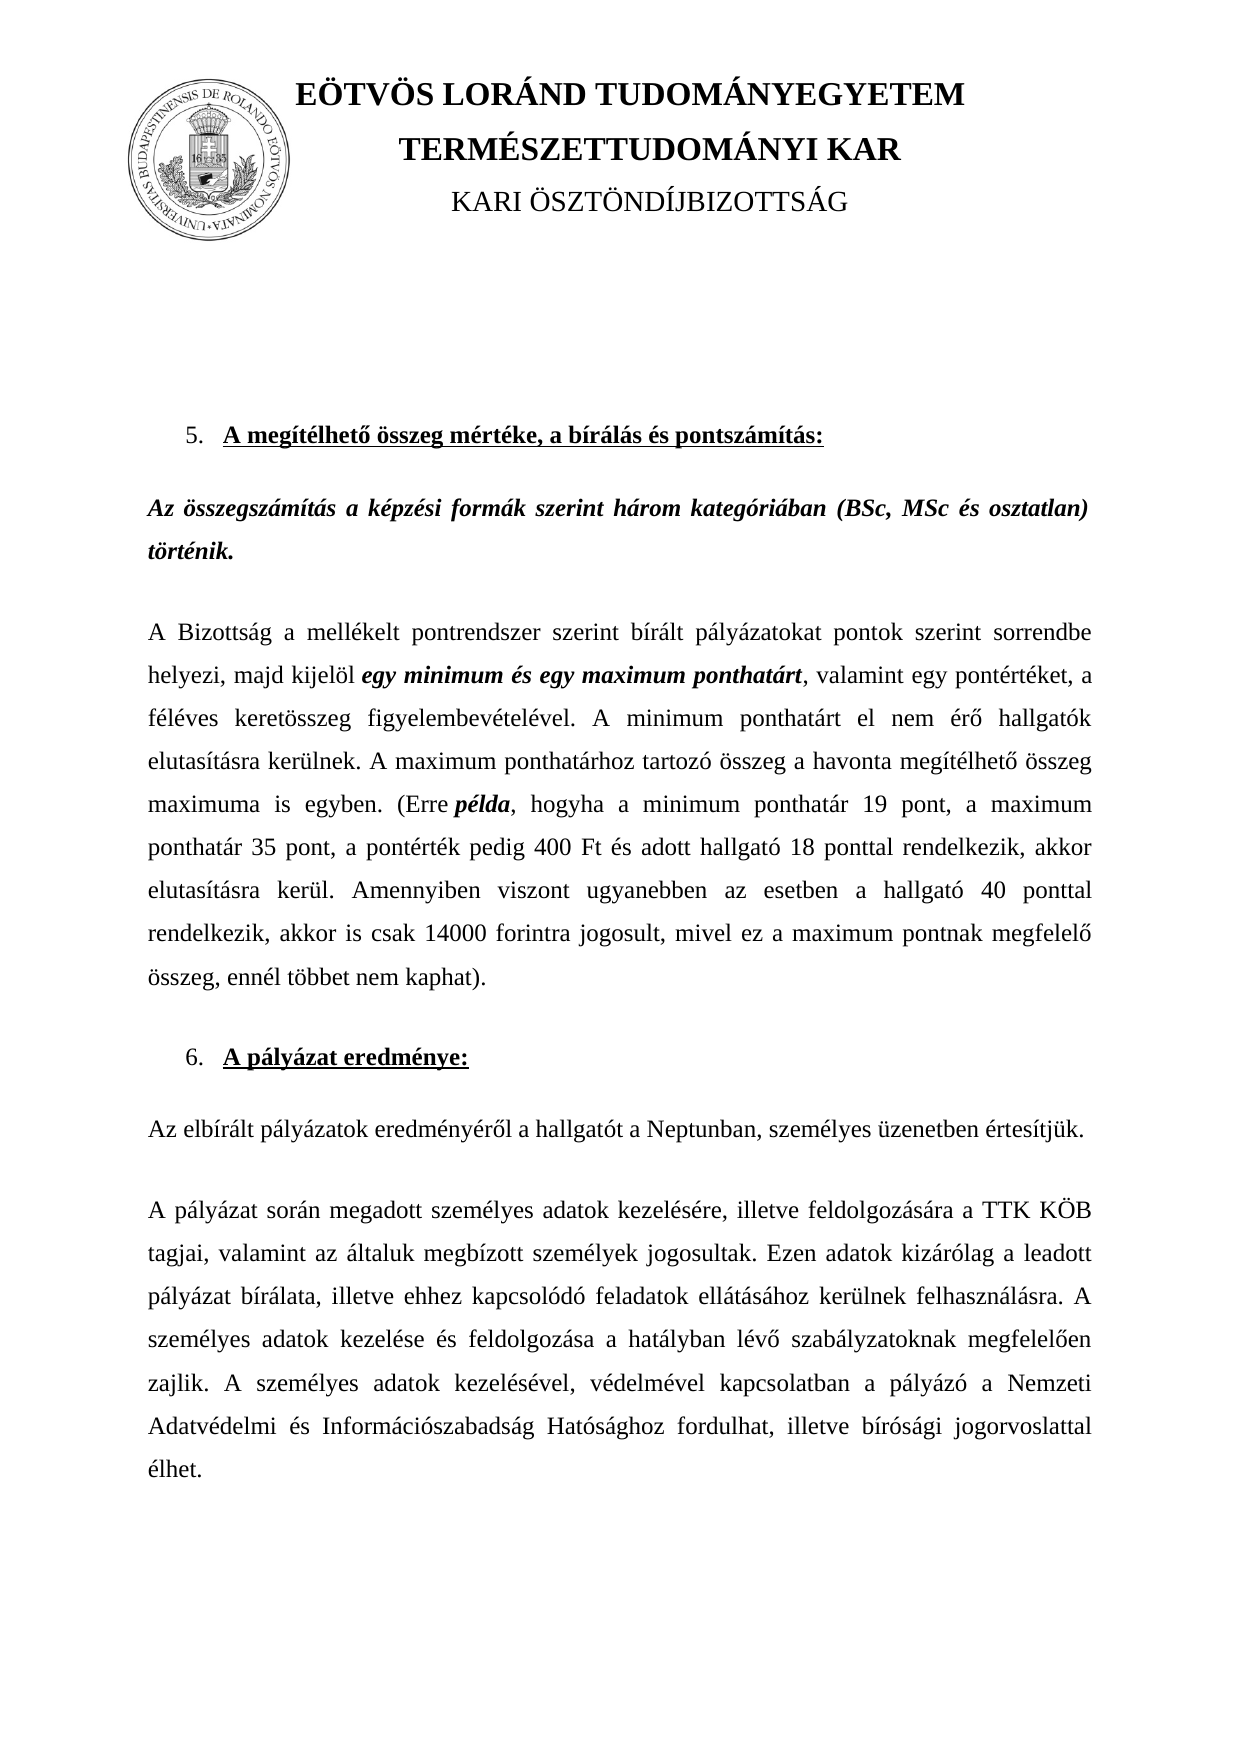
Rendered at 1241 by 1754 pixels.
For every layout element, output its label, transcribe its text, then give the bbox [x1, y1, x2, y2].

list A pályázat eredménye: [185, 1042, 1093, 1071]
list A megítélhető összeg mértéke, a bírálás és pontszámítás: [185, 421, 1093, 449]
text A pályázat során megadott személyes adatok kezelésére, illetve feldolgozására a TTK KÖB tagjai, valamint az általuk megbízott személyek jogosultak. Ezen adatok kizárólag a leadott pályázat bírálata, illetve ehhez kapcsolódó feladatok ellátásához kerülnek felhasználásra. A személyes adatok kezelése és feldolgozása a hatályban lévő szabályzatoknak megfelelően zajlik. A személyes adatok kezelésével, védelmével kapcsolatban a pályázó a Nemzeti Adatvédelmi és Információszabadság Hatósághoz fordulhat, illetve bírósági jogorvoslattal élhet. [148, 1195, 1093, 1483]
text Az elbírált pályázatok eredményéről a hallgatót a Neptunban, személyes üzenetben értesítjük. [148, 1114, 1093, 1143]
picture [123, 74, 294, 245]
text A Bizottság a mellékelt pontrendszer szerint bírált pályázatokat pontok szerint sorrendbe helyezi, majd kijelöl egy minimum és egy maximum ponthatárt, valamint egy pontértéket, a féléves keretösszeg figyelembevételével. A minimum ponthatárt el nem érő hallgatók elutasításra kerülnek. A maximum ponthatárhoz tartozó összeg a havonta megítélhető összeg maximuma is egyben. (Erre példa, hogyha a minimum ponthatár 19 pont, a maximum ponthatár 35 pont, a pontérték pedig 400 Ft és adott hallgató 18 ponttal rendelkezik, akkor elutasításra kerül. Amennyiben viszont ugyanebben az esetben a hallgató 40 ponttal rendelkezik, akkor is csak 14000 forintra jogosult, mivel ez a maximum pontnak megfelelő összeg, ennél többet nem kaphat). [148, 617, 1093, 990]
text Az összegszámítás a képzési formák szerint három kategóriában (BSc, MSc és osztatlan) történik. [148, 493, 1093, 565]
